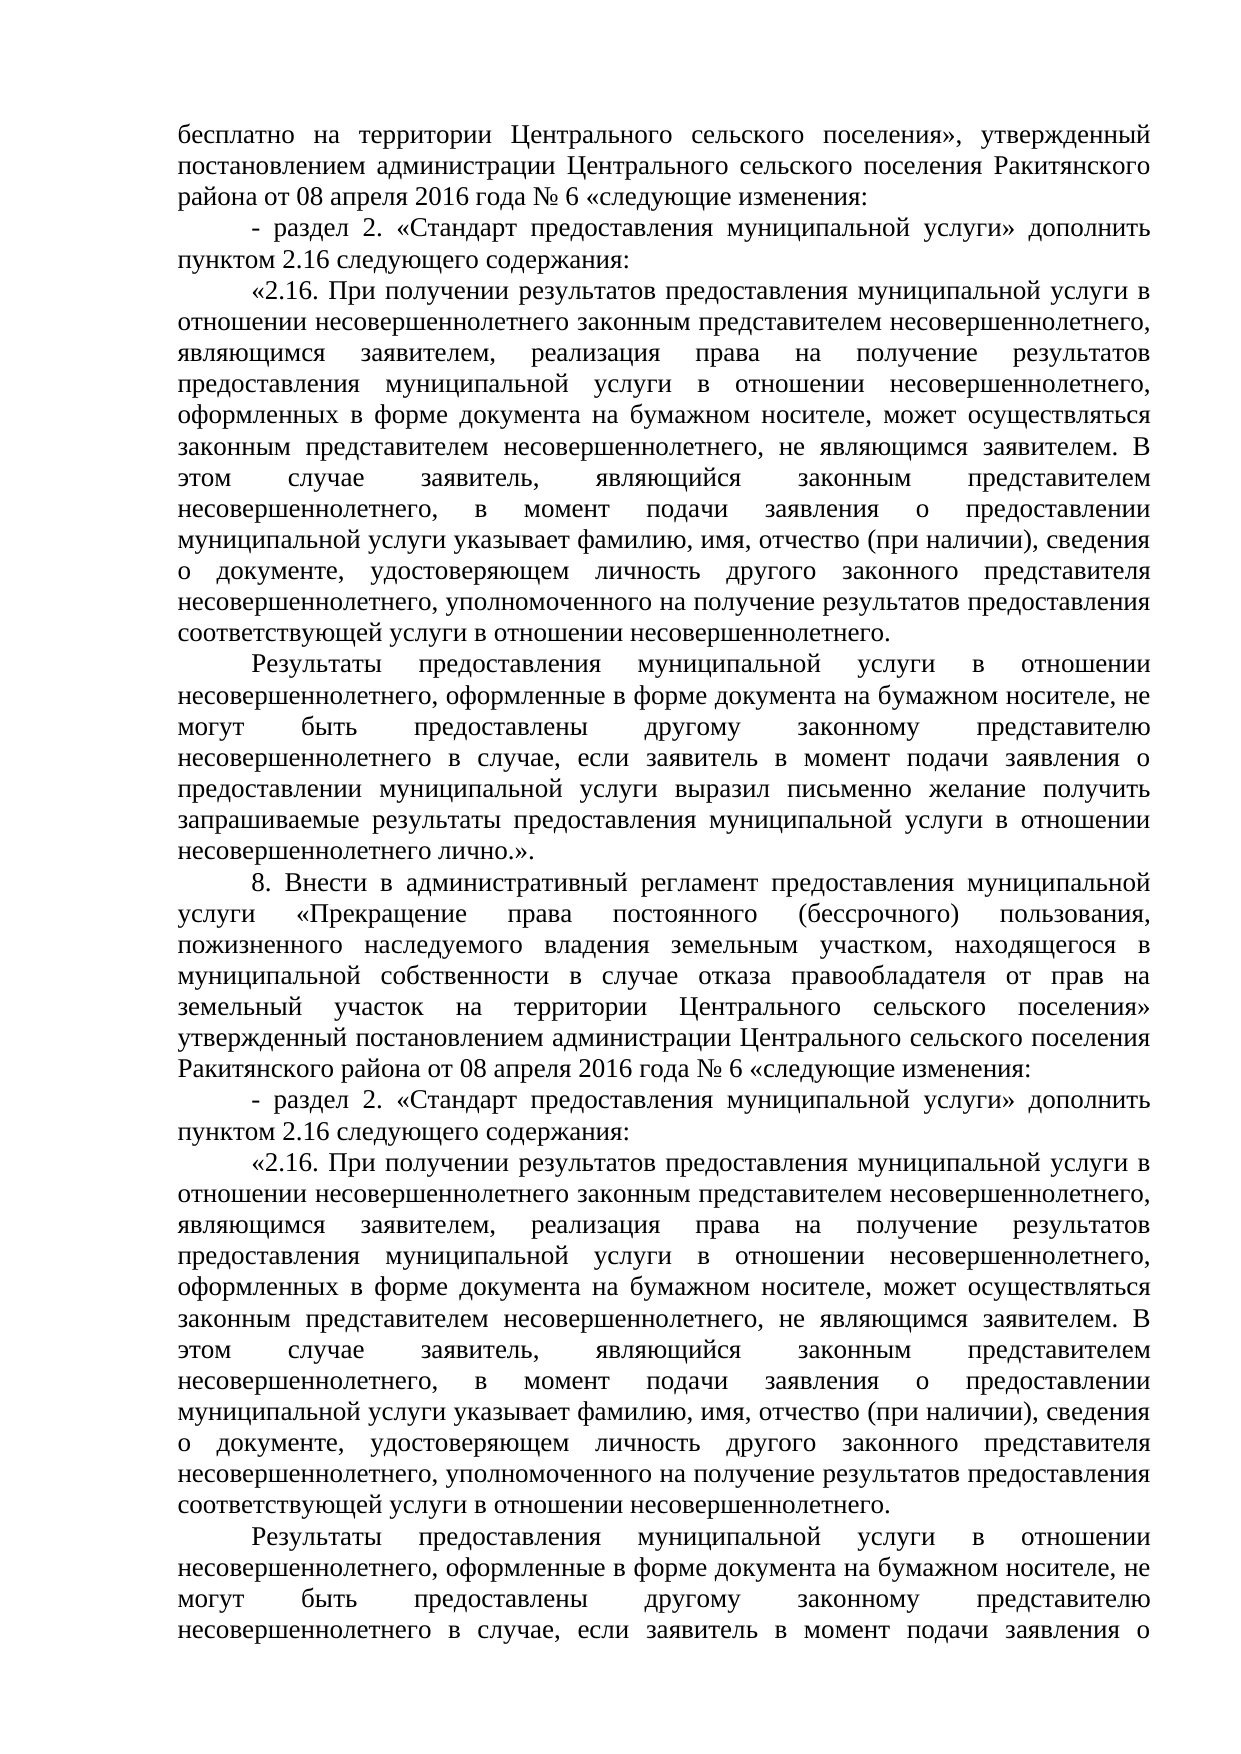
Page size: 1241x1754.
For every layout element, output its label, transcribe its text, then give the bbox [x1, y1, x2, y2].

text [177, 118, 1152, 212]
text 8. Внести в административный регламент предоставления муниципальной услуги «Прекращение права постоянного (бессрочного) пользования, пожизненного наследуемого владения земельным участком, находящегося в муниципальной собственности в случае отказа правообладателя от прав на земельный участок на территории Центрального сельского поселения» утвержденный постановлением администрации Центрального сельского поселения Ракитянского района от 08 апреля 2016 года № 6 «следующие изменения: [177, 866, 1152, 1084]
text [177, 1520, 1152, 1644]
text - раздел 2. «Стандарт предоставления муниципальной услуги» дополнить пунктом 2.16 следующего содержания: [177, 212, 1152, 274]
text - раздел 2. «Стандарт предоставления муниципальной услуги» дополнить пунктом 2.16 следующего содержания: [177, 1084, 1152, 1146]
